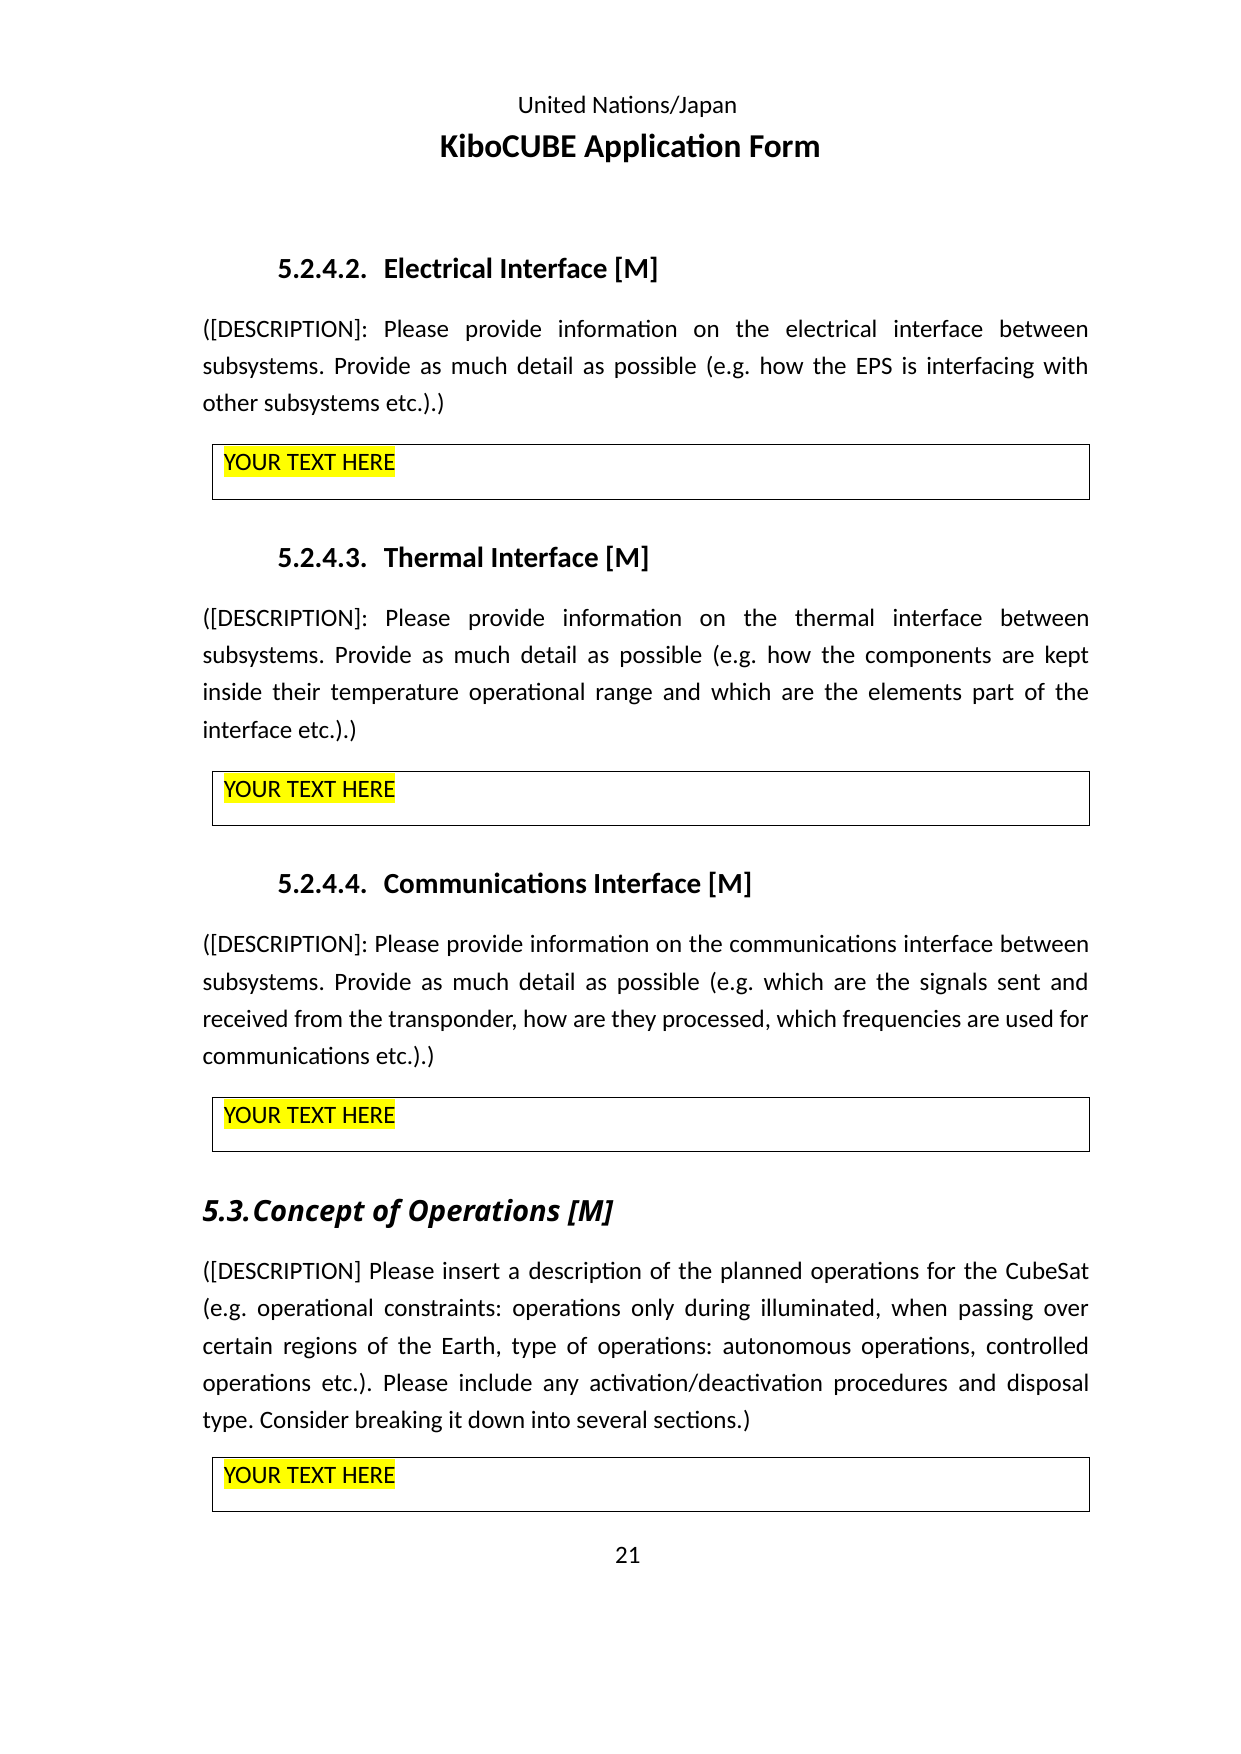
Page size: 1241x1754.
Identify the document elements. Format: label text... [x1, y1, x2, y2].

subtitle Thermal Interface [M] [277, 524, 1090, 589]
table_header YOUR TEXT HERE [213, 1098, 1089, 1151]
list ([DESCRIPTION]: Please provide information on the electrical interface between subsystems. Provide as much detail as possible (e.g. how the EPS is interfacing with other subsystems etc.).) [202, 312, 1090, 419]
table_header YOUR TEXT HERE [213, 772, 1089, 825]
table_header YOUR TEXT HERE [213, 1458, 1089, 1511]
list ([DESCRIPTION]: Please provide information on the thermal interface between subsystems. Provide as much detail as possible (e.g. how the components are kept inside their temperature operational range and which are the elements part of the interface etc.).) [202, 601, 1090, 745]
table_header YOUR TEXT HERE [213, 445, 1089, 498]
subtitle Concept of Operations [M] [202, 1177, 1090, 1242]
list ([DESCRIPTION]: Please provide information on the communications interface between subsystems. Provide as much detail as possible (e.g. which are the signals sent and received from the transponder, how are they processed, which frequencies are used for communications etc.).) [202, 927, 1090, 1072]
text ([DESCRIPTION] Please insert a description of the planned operations for the CubeSat (e.g. operational constraints: operations only during illuminated, when passing over certain regions of the Earth, type of operations: autonomous operations, controlled operations etc.). Please include any activation/deactivation procedures and disposal type. Consider breaking it down into several sections.) [202, 1254, 1090, 1436]
subtitle Electrical Interface [M] [277, 235, 1090, 300]
subtitle Communications Interface [M] [277, 851, 1090, 916]
